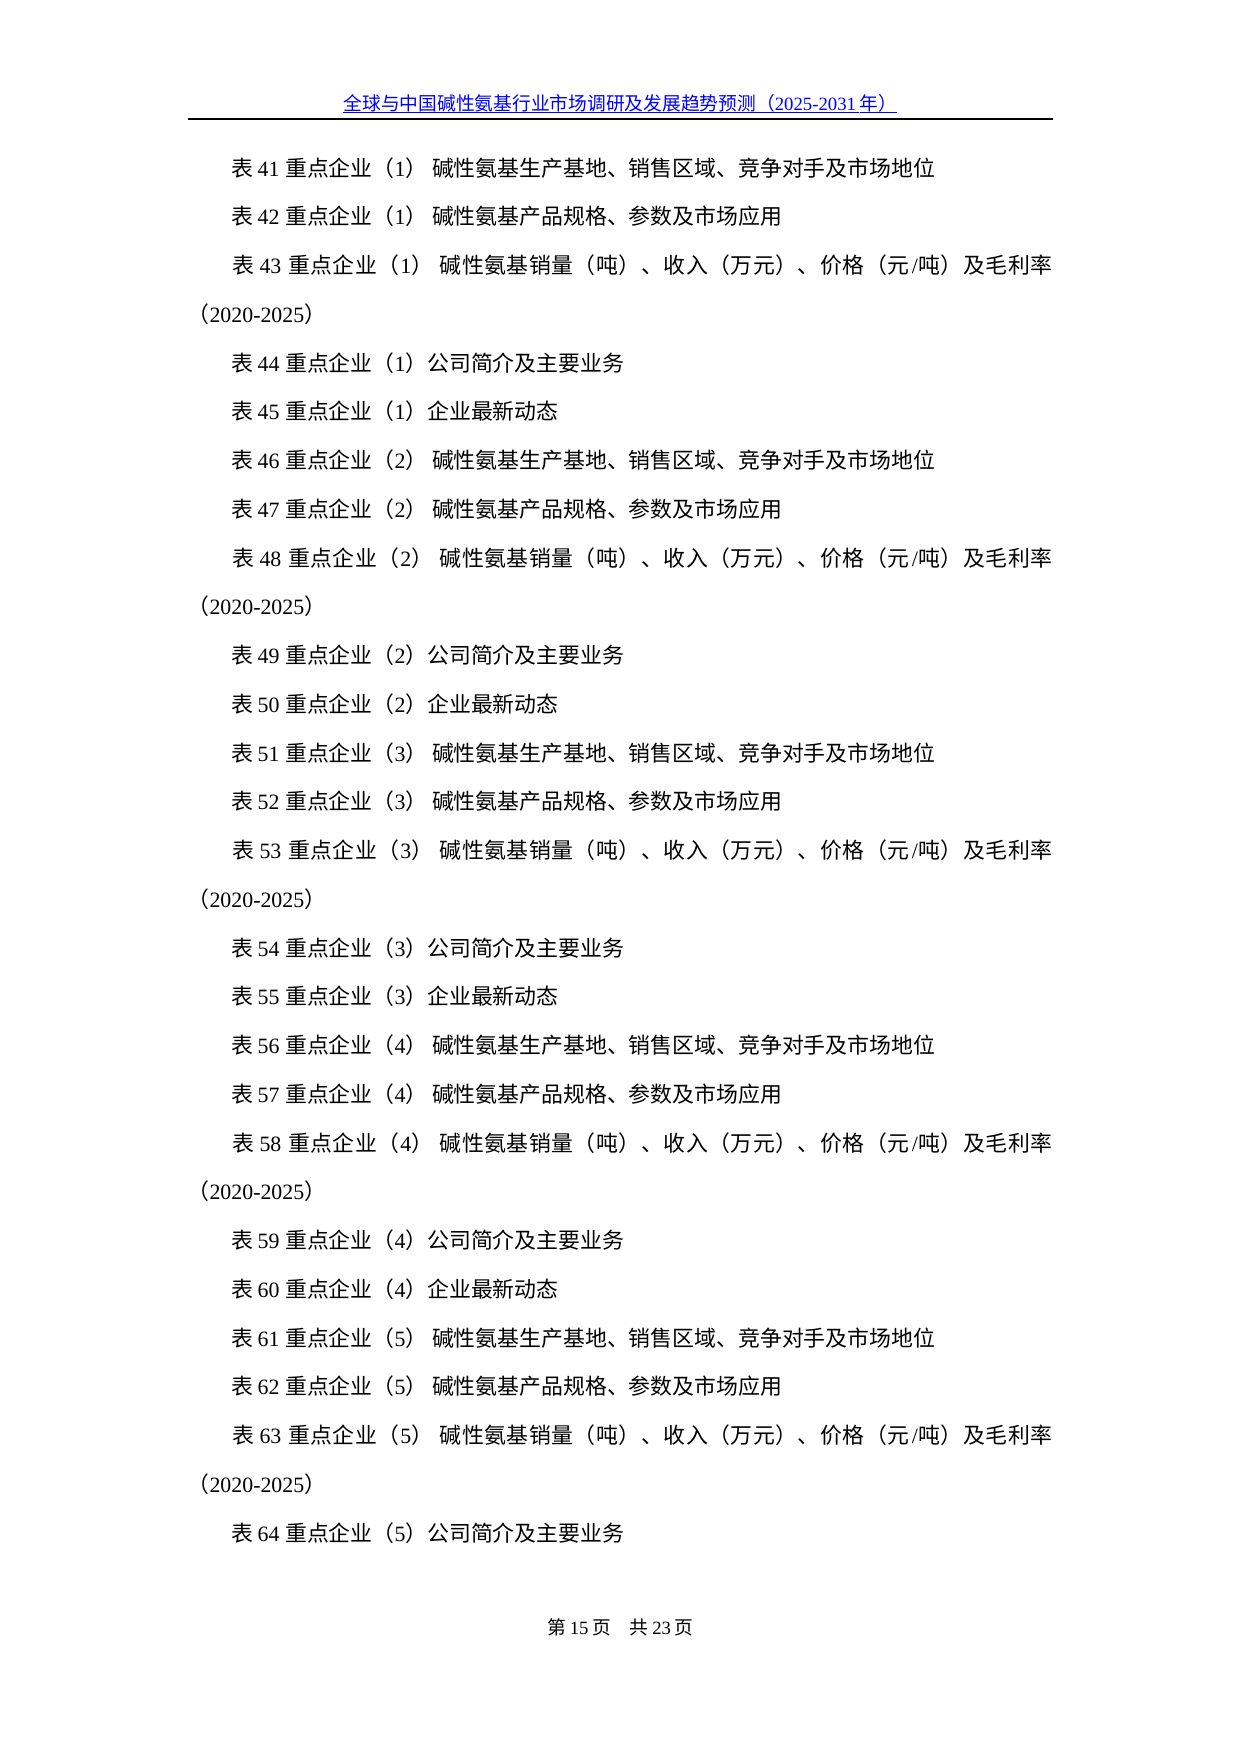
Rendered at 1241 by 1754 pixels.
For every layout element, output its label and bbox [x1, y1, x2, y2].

text [187, 150, 1053, 1548]
